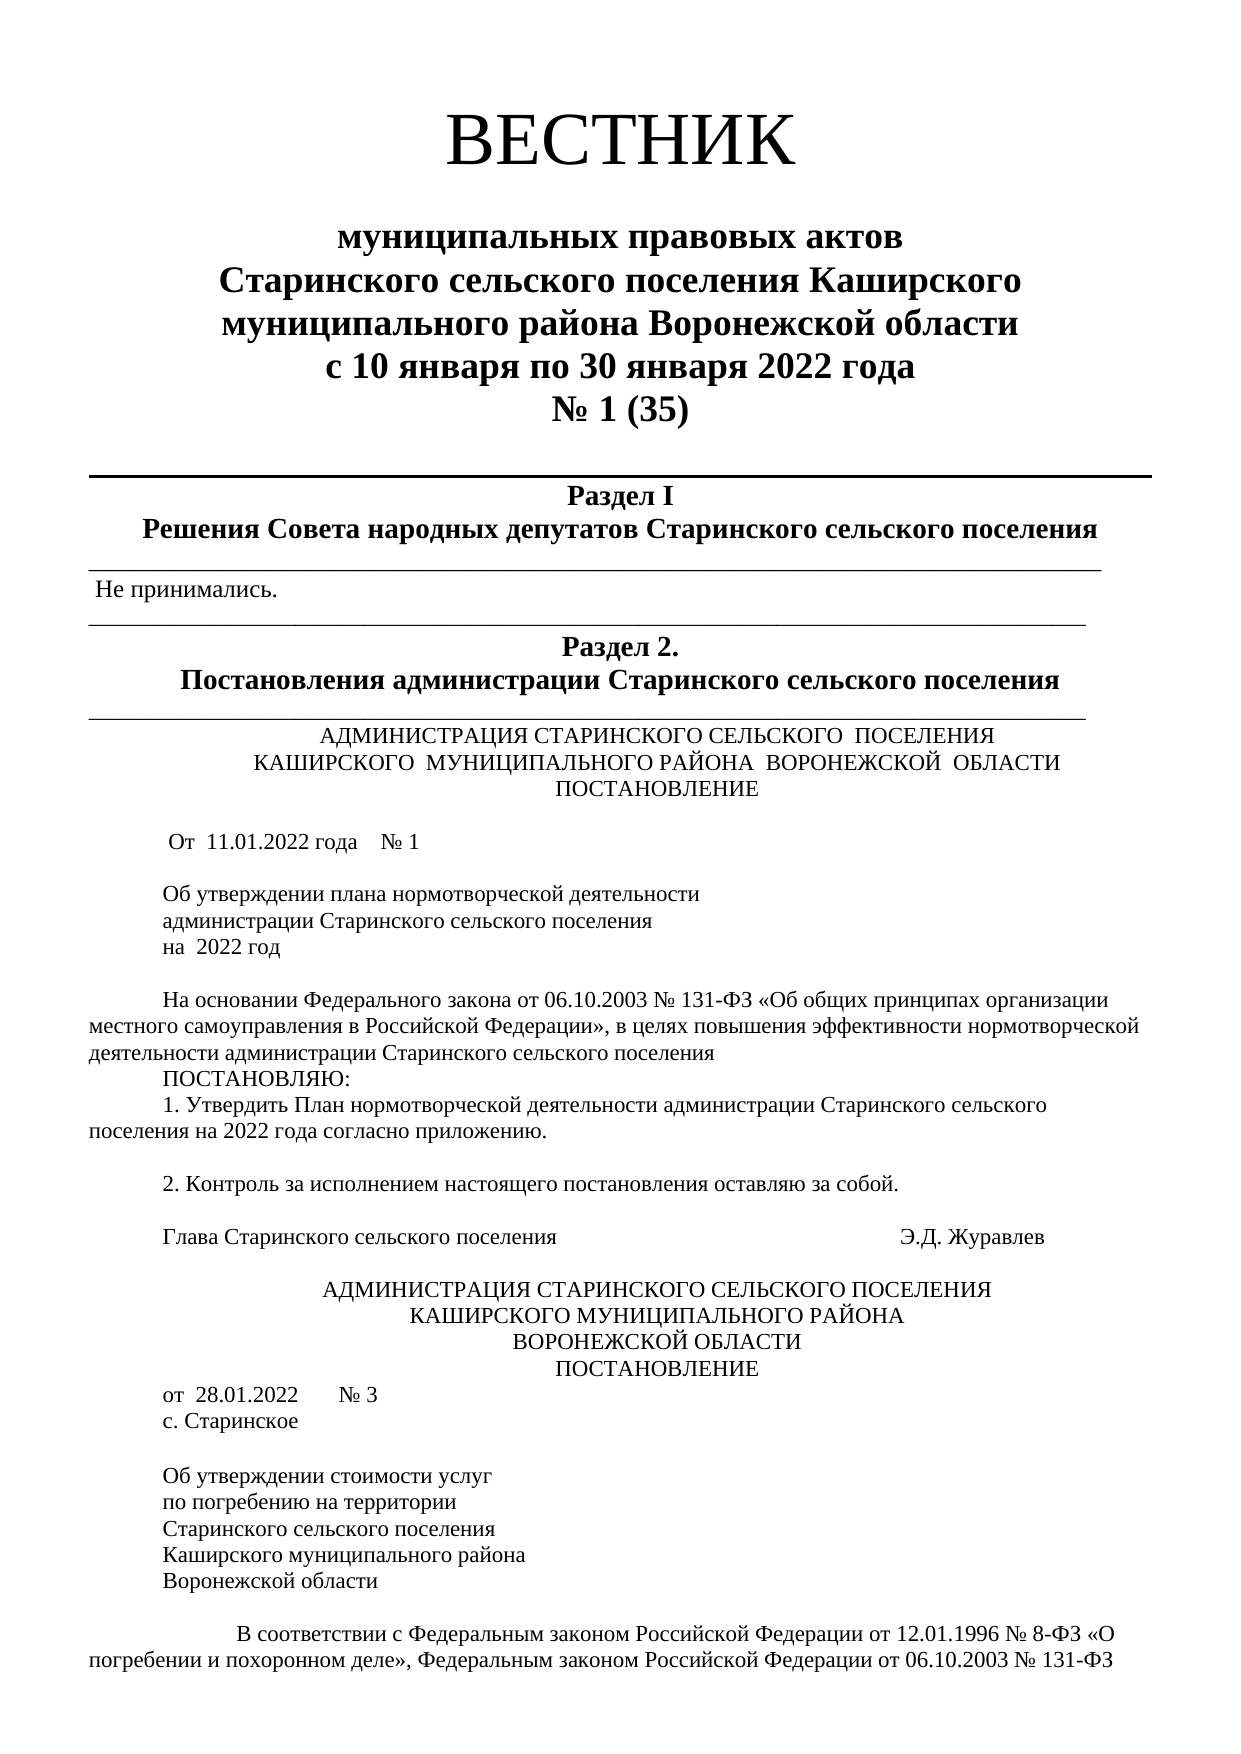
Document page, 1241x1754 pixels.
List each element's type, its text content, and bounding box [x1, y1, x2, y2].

text АДМИНИСТРАЦИЯ СТАРИНСКОГО СЕЛЬСКОГО ПОСЕЛЕНИЯ [89, 722, 1152, 749]
text _______________________________________________________________________________________ [89, 696, 1152, 722]
text с 10 января по 30 января 2022 года [89, 343, 1152, 386]
text Решения Совета народных депутатов Старинского сельского поселения [89, 511, 1152, 545]
text от 28.01.2022 № 3 [89, 1381, 1152, 1407]
text ПОСТАНОВЛЕНИЕ [89, 775, 1152, 801]
text Каширского муниципального района [89, 1541, 1152, 1567]
text Раздел I [89, 478, 1152, 511]
text с. Старинское [89, 1407, 1152, 1434]
text Не принимались. [89, 574, 1152, 602]
text _________________________________________________________________________________ [89, 545, 1152, 574]
text ПОСТАНОВЛЕНИЕ [89, 1355, 1152, 1381]
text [89, 1620, 1152, 1673]
text Воронежской области [89, 1567, 1152, 1594]
text _______________________________________________________________________________________ [89, 602, 1152, 629]
text ВОРОНЕЖСКОЙ ОБЛАСТИ [89, 1328, 1152, 1355]
text Об утверждении плана нормотворческой деятельности [89, 880, 1152, 907]
text От 11.01.2022 года № 1 [89, 828, 1152, 854]
text 1. Утвердить План нормотворческой деятельности администрации Старинского сельского поселения на 2022 года согласно приложению. [89, 1091, 1152, 1144]
text муниципальных правовых актов [89, 214, 1152, 257]
text Об утверждении стоимости услуг [89, 1462, 1152, 1488]
text Глава Старинского сельского поселения Э.Д. Журавлев [89, 1223, 1152, 1249]
text ВЕСТНИК [89, 94, 1152, 180]
text Раздел 2. [89, 629, 1152, 662]
text Старинского сельского поселения Каширского муниципального района Воронежской области [89, 257, 1152, 343]
text КАШИРСКОГО МУНИЦИПАЛЬНОГО РАЙОНА ВОРОНЕЖСКОЙ ОБЛАСТИ [89, 749, 1152, 775]
text КАШИРСКОГО МУНИЦИПАЛЬНОГО РАЙОНА [89, 1302, 1152, 1328]
text по погребению на территории [89, 1488, 1152, 1514]
text Постановления администрации Старинского сельского поселения [89, 662, 1152, 696]
text на 2022 год [89, 933, 1152, 959]
text Старинского сельского поселения [89, 1514, 1152, 1541]
text администрации Старинского сельского поселения [89, 907, 1152, 933]
text ПОСТАНОВЛЯЮ: [89, 1065, 1152, 1091]
text На основании Федерального закона от 06.10.2003 № 131-ФЗ «Об общих принципах организации местного самоуправления в Российской Федерации», в целях повышения эффективности нормотворческой деятельности администрации Старинского сельского поселения [89, 986, 1152, 1065]
text 2. Контроль за исполнением настоящего постановления оставляю за собой. [89, 1170, 1152, 1197]
text № 1 (35) [89, 386, 1152, 429]
text АДМИНИСТРАЦИЯ СТАРИНСКОГО СЕЛЬСКОГО ПОСЕЛЕНИЯ [89, 1276, 1152, 1302]
